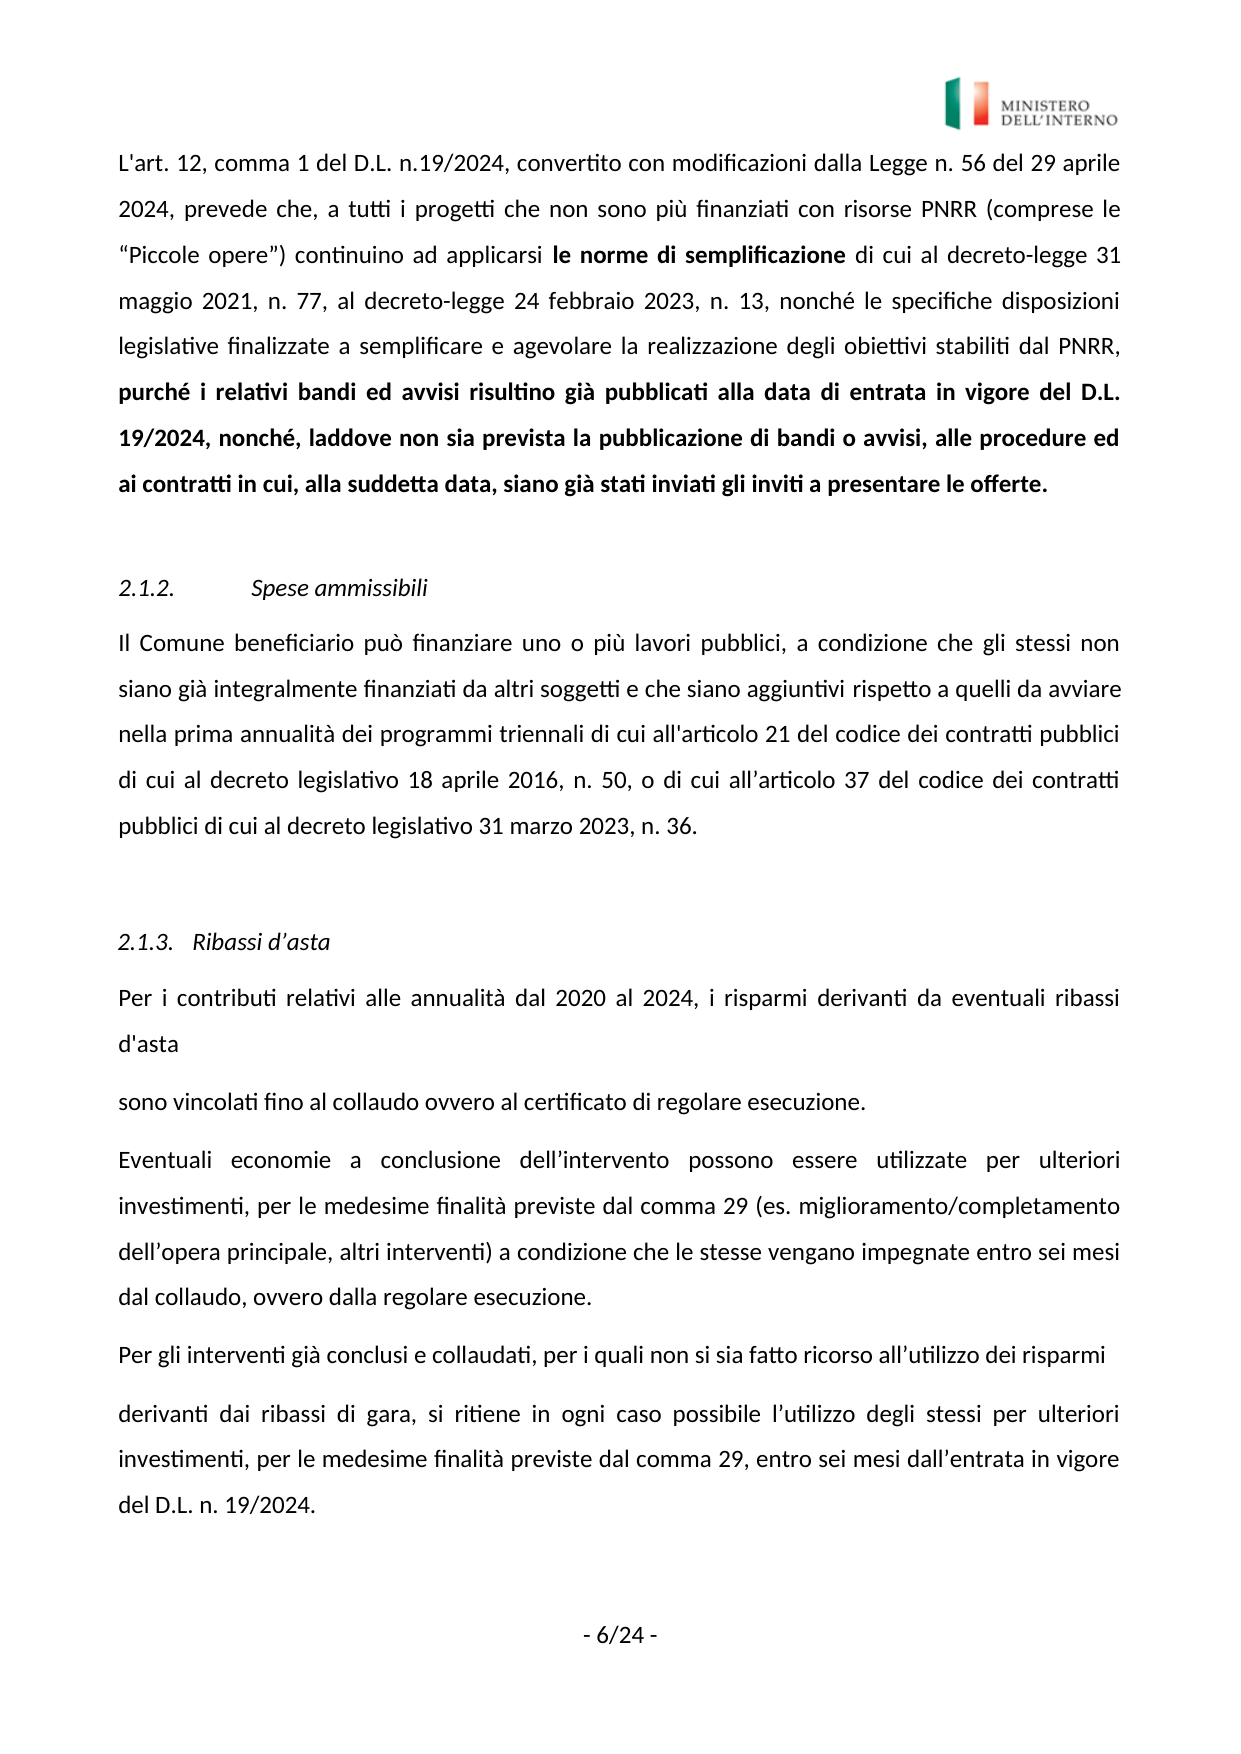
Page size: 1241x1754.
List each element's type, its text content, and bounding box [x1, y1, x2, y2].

text derivanti dai ribassi di gara, si ritiene in ogni caso possibile l’utilizzo degli stessi per ulteriori investimenti, per le medesime finalità previste dal comma 29, entro sei mesi dall’entrata in vigore del D.L. n. 19/2024. [118, 1398, 1122, 1520]
subtitle Spese ammissibili [118, 572, 1122, 602]
text Per gli interventi già conclusi e collaudati, per i quali non si sia fatto ricorso all’utilizzo dei risparmi [118, 1340, 1122, 1370]
picture [933, 73, 1123, 143]
text Per i contributi relativi alle annualità dal 2020 al 2024, i risparmi derivanti da eventuali ribassi d'asta [118, 982, 1122, 1058]
text Il Comune beneficiario può finanziare uno o più lavori pubblici, a condizione che gli stessi non siano già integralmente finanziati da altri soggetti e che siano aggiuntivi rispetto a quelli da avviare nella prima annualità dei programmi triennali di cui all'articolo 21 del codice dei contratti pubblici di cui al decreto legislativo 18 aprile 2016, n. 50, o di cui all’articolo 37 del codice dei contratti pubblici di cui al decreto legislativo 31 marzo 2023, n. 36. [118, 627, 1122, 841]
subtitle Ribassi d’asta [117, 927, 1122, 957]
text sono vincolati fino al collaudo ovvero al certificato di regolare esecuzione. [118, 1086, 1122, 1117]
text Eventuali economie a conclusione dell’intervento possono essere utilizzate per ulteriori investimenti, per le medesime finalità previste dal comma 29 (es. miglioramento/completamento dell’opera principale, altri interventi) a condizione che le stesse vengano impegnate entro sei mesi dal collaudo, ovvero dalla regolare esecuzione. [118, 1144, 1122, 1312]
text L'art. 12, comma 1 del D.L. n.19/2024, convertito con modificazioni dalla Legge n. 56 del 29 aprile 2024, prevede che, a tutti i progetti che non sono più finanziati con risorse PNRR (comprese le “Piccole opere”) continuino ad applicarsi le norme di semplificazione di cui al decreto-legge 31 maggio 2021, n. 77, al decreto-legge 24 febbraio 2023, n. 13, nonché le specifiche disposizioni legislative finalizzate a semplificare e agevolare la realizzazione degli obiettivi stabiliti dal PNRR, purché i relativi bandi ed avvisi risultino già pubblicati alla data di entrata in vigore del D.L. 19/2024, nonché, laddove non sia prevista la pubblicazione di bandi o avvisi, alle procedure ed ai contratti in cui, alla suddetta data, siano già stati inviati gli inviti a presentare le offerte. [118, 148, 1122, 498]
